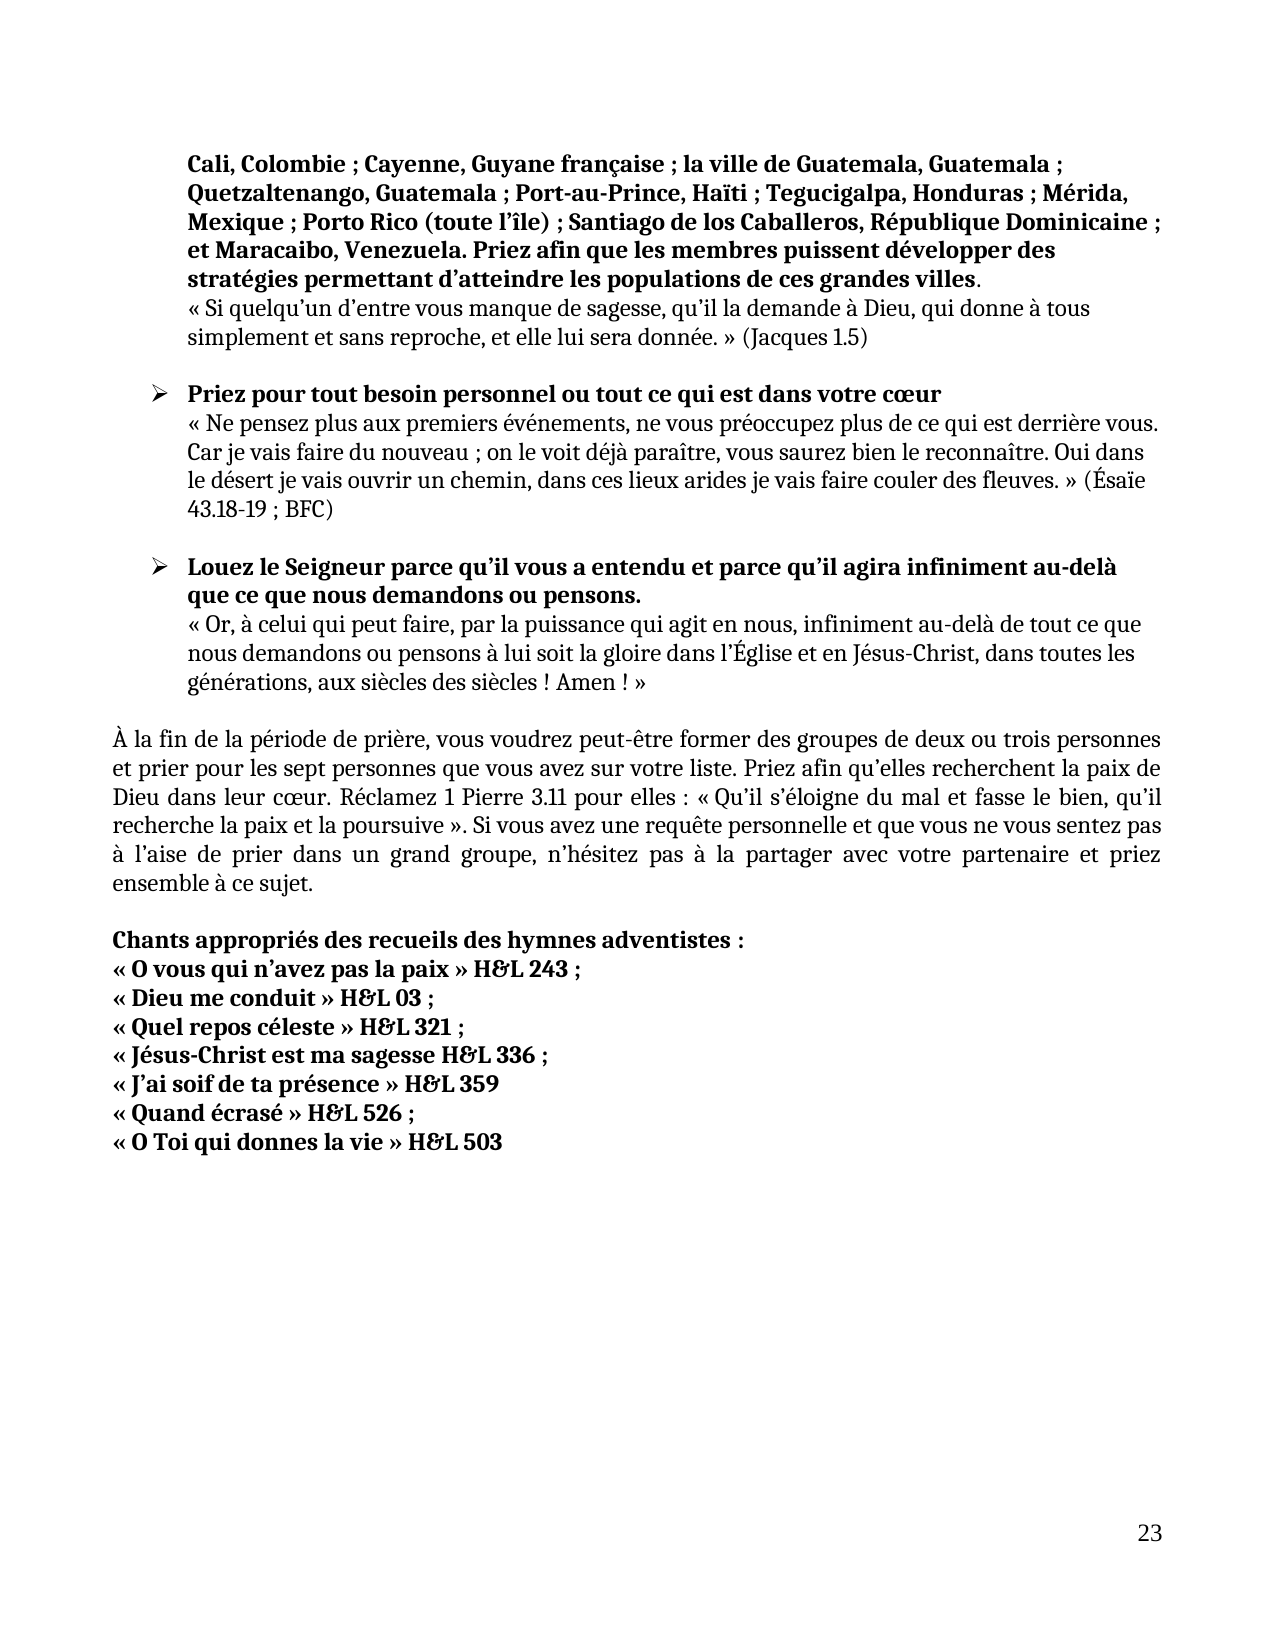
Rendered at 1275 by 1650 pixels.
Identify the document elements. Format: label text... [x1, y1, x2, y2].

list « Or, à celui qui peut faire, par la puissance qui agit en nous, infiniment au-delà de tout ce que nous demandons ou pensons à lui soit la gloire dans l’Église et en Jésus-Christ, dans toutes les générations, aux siècles des siècles ! Amen ! » [187, 610, 1162, 696]
list « Si quelqu’un d’entre vous manque de sagesse, qu’il la demande à Dieu, qui donne à tous simplement et sans reproche, et elle lui sera donnée. » (Jacques 1.5) [187, 294, 1162, 351]
text « J’ai soif de ta présence » H&L 359 [112, 1070, 1162, 1099]
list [150, 150, 1162, 294]
text « Quand écrasé » H&L 526 ; [112, 1099, 1162, 1127]
text « Quel repos céleste » H&L 321 ; [112, 1012, 1162, 1041]
text « Dieu me conduit » H&L 03 ; [112, 984, 1162, 1012]
text « Jésus-Christ est ma sagesse H&L 336 ; [112, 1041, 1162, 1070]
list Priez pour tout besoin personnel ou tout ce qui est dans votre cœur [150, 380, 1162, 409]
text Chants appropriés des recueils des hymnes adventistes : [112, 926, 1162, 955]
list Louez le Seigneur parce qu’il vous a entendu et parce qu’il agira infiniment au-delà que ce que nous demandons ou pensons. [150, 552, 1162, 610]
text « O vous qui n’avez pas la paix » H&L 243 ; [112, 955, 1162, 984]
text À la fin de la période de prière, vous voudrez peut-être former des groupes de deux ou trois personnes et prier pour les sept personnes que vous avez sur votre liste. Priez afin qu’elles recherchent la paix de Dieu dans leur cœur. Réclamez 1 Pierre 3.11 pour elles : « Qu’il s’éloigne du mal et fasse le bien, qu’il recherche la paix et la poursuive ». Si vous avez une requête personnelle et que vous ne vous sentez pas à l’aise de prier dans un grand groupe, n’hésitez pas à la partager avec votre partenaire et priez ensemble à ce sujet. [112, 725, 1162, 897]
list « Ne pensez plus aux premiers événements, ne vous préoccupez plus de ce qui est derrière vous. Car je vais faire du nouveau ; on le voit déjà paraître, vous saurez bien le reconnaître. Oui dans le désert je vais ouvrir un chemin, dans ces lieux arides je vais faire couler des fleuves. » (Ésaïe 43.18-19 ; BFC) [187, 409, 1162, 524]
text « O Toi qui donnes la vie » H&L 503 [112, 1127, 1162, 1156]
